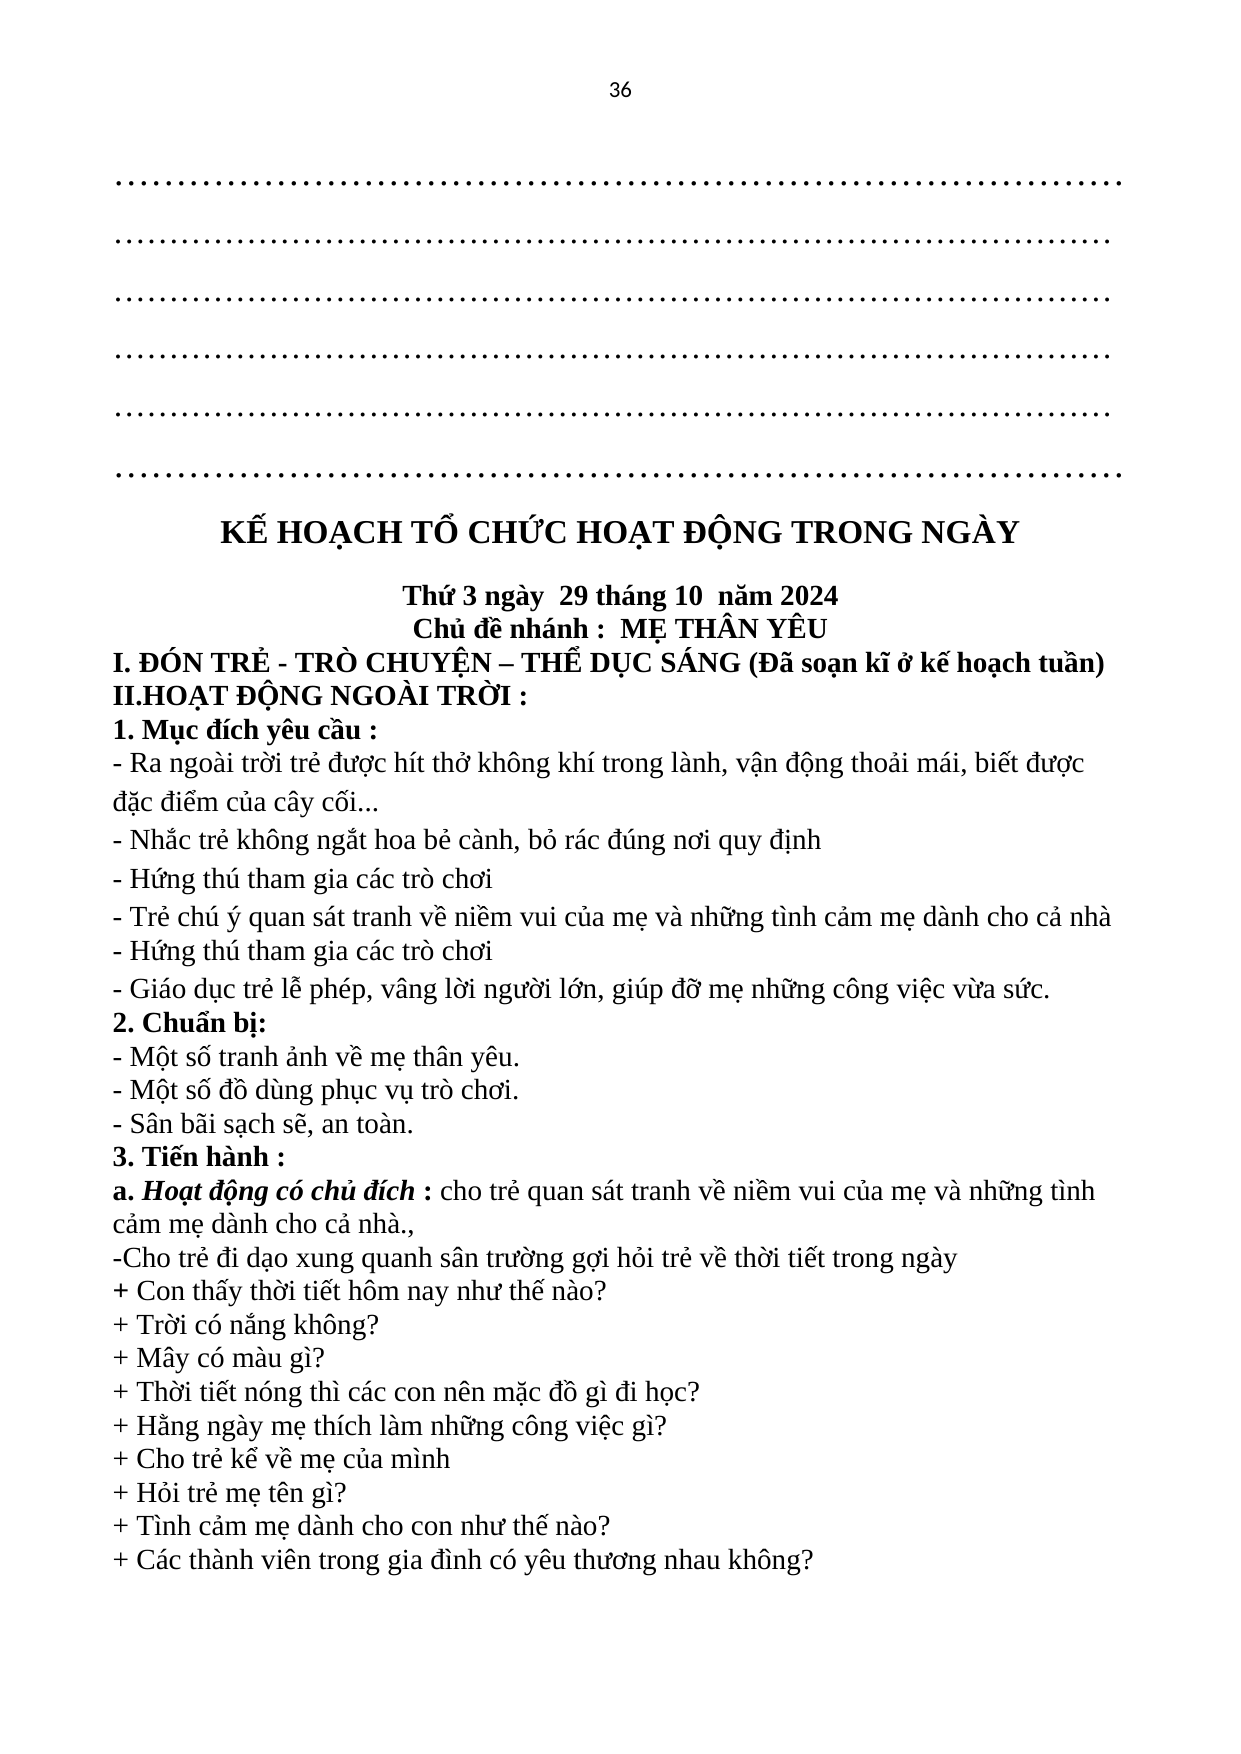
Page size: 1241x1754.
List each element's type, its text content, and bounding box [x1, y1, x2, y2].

text - Hứng thú tham gia các trò chơi [112, 861, 1128, 894]
text a. Hoạt động có chủ đích : cho trẻ quan sát tranh về niềm vui của mẹ và những tình cảm mẹ dành cho cả nhà., [112, 1173, 1128, 1240]
text 1. Mục đích yêu cầu : [112, 712, 1128, 745]
text - Trẻ chú ý quan sát tranh về niềm vui của mẹ và những tình cảm mẹ dành cho cả nhà [112, 899, 1128, 933]
text - Nhắc trẻ không ngắt hoa bẻ cành, bỏ rác đúng nơi quy định [112, 822, 1128, 856]
text -Cho trẻ đi dạo xung quanh sân trường gợi hỏi trẻ về thời tiết trong ngày [112, 1240, 1128, 1273]
text Chủ đề nhánh : MẸ THÂN YÊU [112, 611, 1128, 645]
text + Mây có màu gì? [112, 1341, 1128, 1374]
text 2. Chuẩn bị: [112, 1005, 1128, 1039]
text - Một số đồ dùng phục vụ trò chơi. [112, 1072, 1128, 1106]
text 3. Tiến hành : [112, 1139, 1128, 1173]
text - Hứng thú tham gia các trò chơi [112, 933, 1128, 967]
text - Giáo dục trẻ lễ phép, vâng lời người lớn, giúp đỡ mẹ những công việc vừa sức. [112, 972, 1128, 1005]
text + Hỏi trẻ mẹ tên gì? [112, 1475, 1128, 1508]
text + Trời có nắng không? [112, 1307, 1128, 1341]
text - Sân bãi sạch sẽ, an toàn. [112, 1106, 1128, 1139]
text + Thời tiết nóng thì các con nên mặc đồ gì đi học? [112, 1374, 1128, 1408]
text KẾ HOẠCH TỔ CHỨC HOẠT ĐỘNG TRONG NGÀY [112, 513, 1128, 551]
text + Các thành viên trong gia đình có yêu thương nhau không? [112, 1542, 1128, 1575]
text Thứ 3 ngày 29 tháng 10 năm 2024 [112, 578, 1128, 611]
text ……………………………………………………………………… [112, 442, 1128, 485]
text + Tình cảm mẹ dành cho con như thế nào? [112, 1508, 1128, 1542]
text + Cho trẻ kể về mẹ của mình [112, 1441, 1128, 1475]
text - Ra ngoài trời trẻ được hít thở không khí trong lành, vận động thoải mái, biết được đặc điểm của cây cối... [112, 745, 1128, 817]
text + Con thấy thời tiết hôm nay như thế nào? [112, 1273, 1128, 1307]
text - Một số tranh ảnh về mẹ thân yêu. [112, 1039, 1128, 1072]
text I. ĐÓN TRẺ - TRÒ CHUYỆN – THỂ DỤC SÁNG (Đã soạn kĩ ở kế hoạch tuần) [112, 645, 1128, 678]
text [112, 150, 1128, 423]
text + Hằng ngày mẹ thích làm những công việc gì? [112, 1408, 1128, 1441]
text II.HOẠT ĐỘNG NGOÀI TRỜI : [112, 678, 1128, 712]
